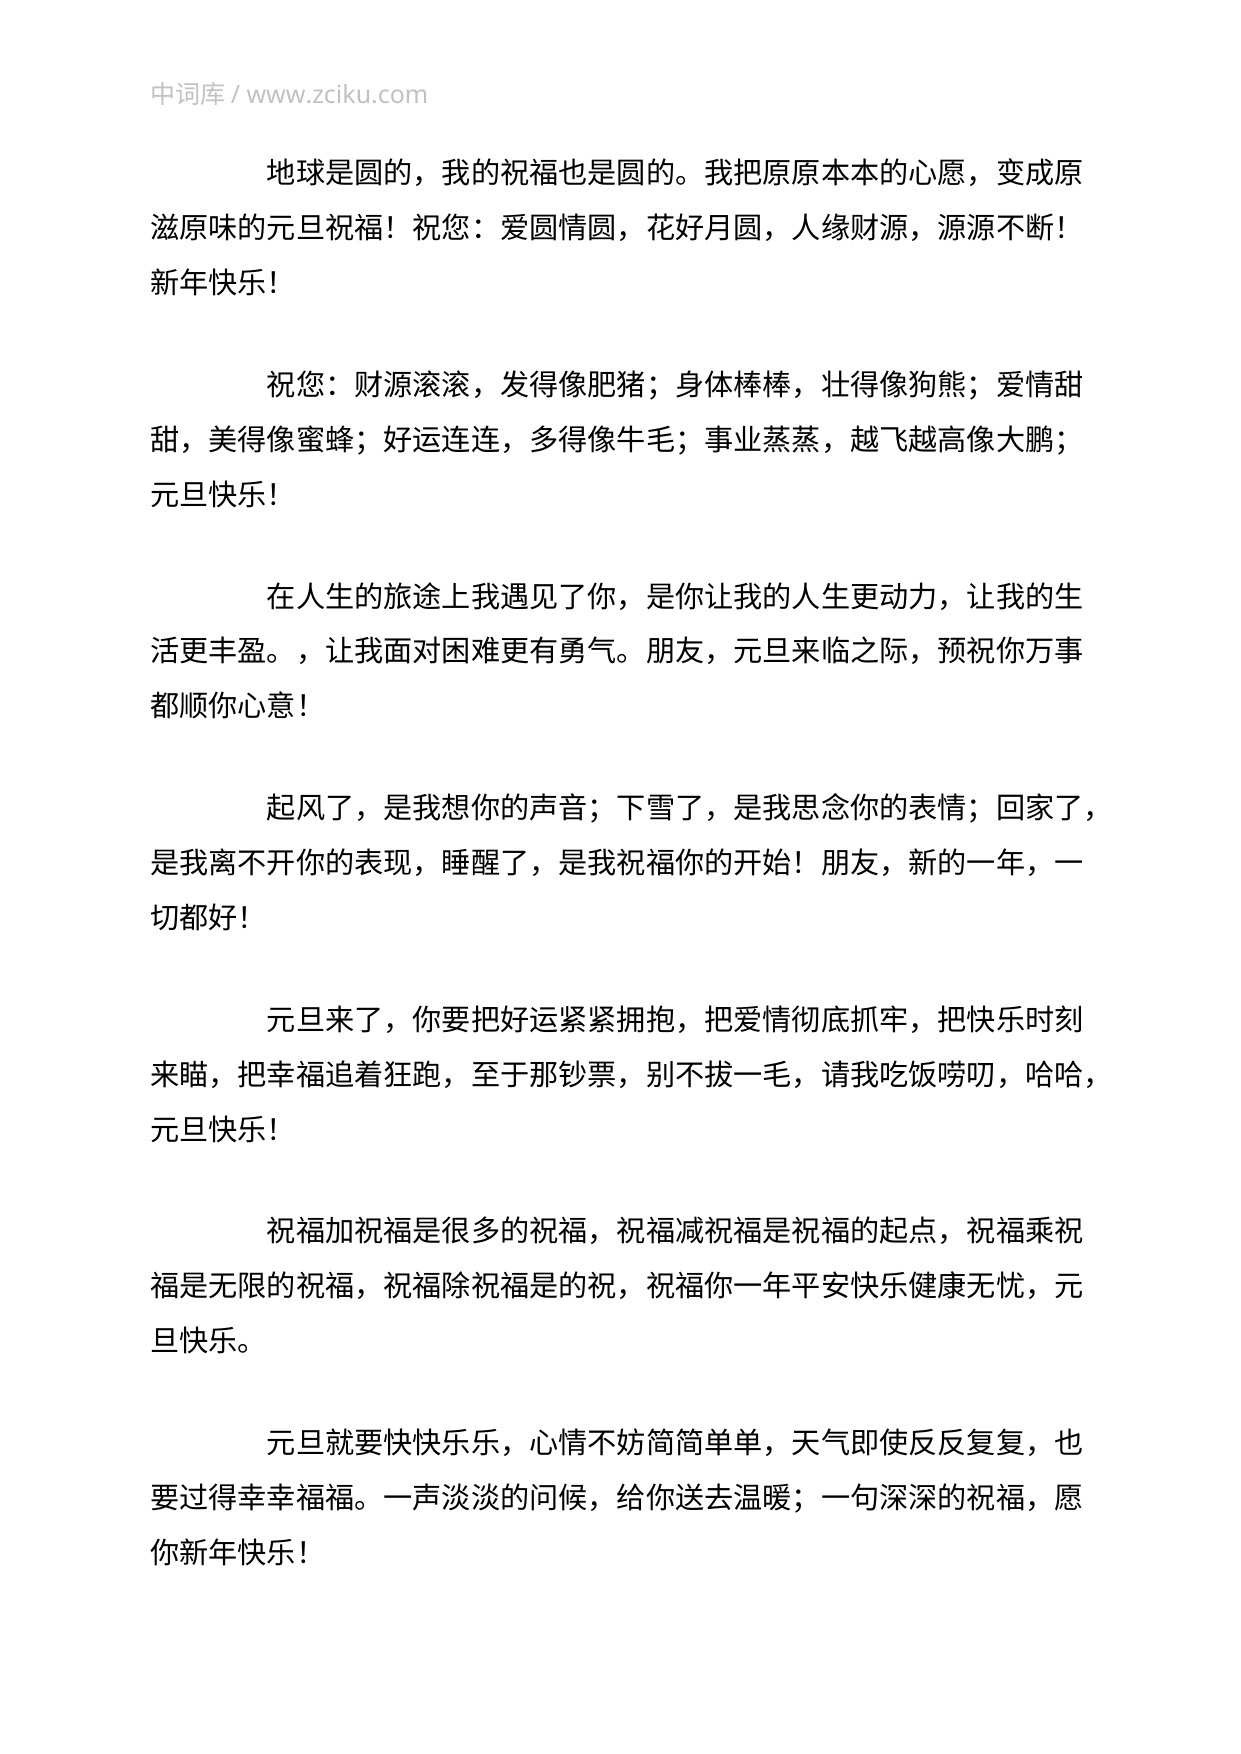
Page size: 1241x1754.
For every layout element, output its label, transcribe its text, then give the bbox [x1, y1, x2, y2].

text 起风了，是我想你的声音；下雪了，是我思念你的表情；回家了，是我离不开你的表现，睡醒了，是我祝福你的开始！朋友，新的一年，一切都好！ [150, 785, 1090, 937]
text 元旦来了，你要把好运紧紧拥抱，把爱情彻底抓牢，把快乐时刻来瞄，把幸福追着狂跑，至于那钞票，别不拔一毛，请我吃饭唠叨，哈哈，元旦快乐！ [150, 996, 1090, 1148]
text 在人生的旅途上我遇见了你，是你让我的人生更动力，让我的生活更丰盈。，让我面对困难更有勇气。朋友，元旦来临之际，预祝你万事都顺你心意！ [150, 573, 1090, 725]
text 元旦就要快快乐乐，心情不妨简简单单，天气即使反反复复，也要过得幸幸福福。一声淡淡的问候，给你送去温暖；一句深深的祝福，愿你新年快乐！ [150, 1419, 1090, 1571]
text 祝您：财源滚滚，发得像肥猪；身体棒棒，壮得像狗熊；爱情甜甜，美得像蜜蜂；好运连连，多得像牛毛；事业蒸蒸，越飞越高像大鹏；元旦快乐！ [150, 362, 1090, 514]
text 地球是圆的，我的祝福也是圆的。我把原原本本的心愿，变成原滋原味的元旦祝福！祝您：爱圆情圆，花好月圆，人缘财源，源源不断！新年快乐！ [150, 150, 1090, 302]
text 祝福加祝福是很多的祝福，祝福减祝福是祝福的起点，祝福乘祝福是无限的祝福，祝福除祝福是的祝，祝福你一年平安快乐健康无忧，元旦快乐。 [150, 1208, 1090, 1360]
